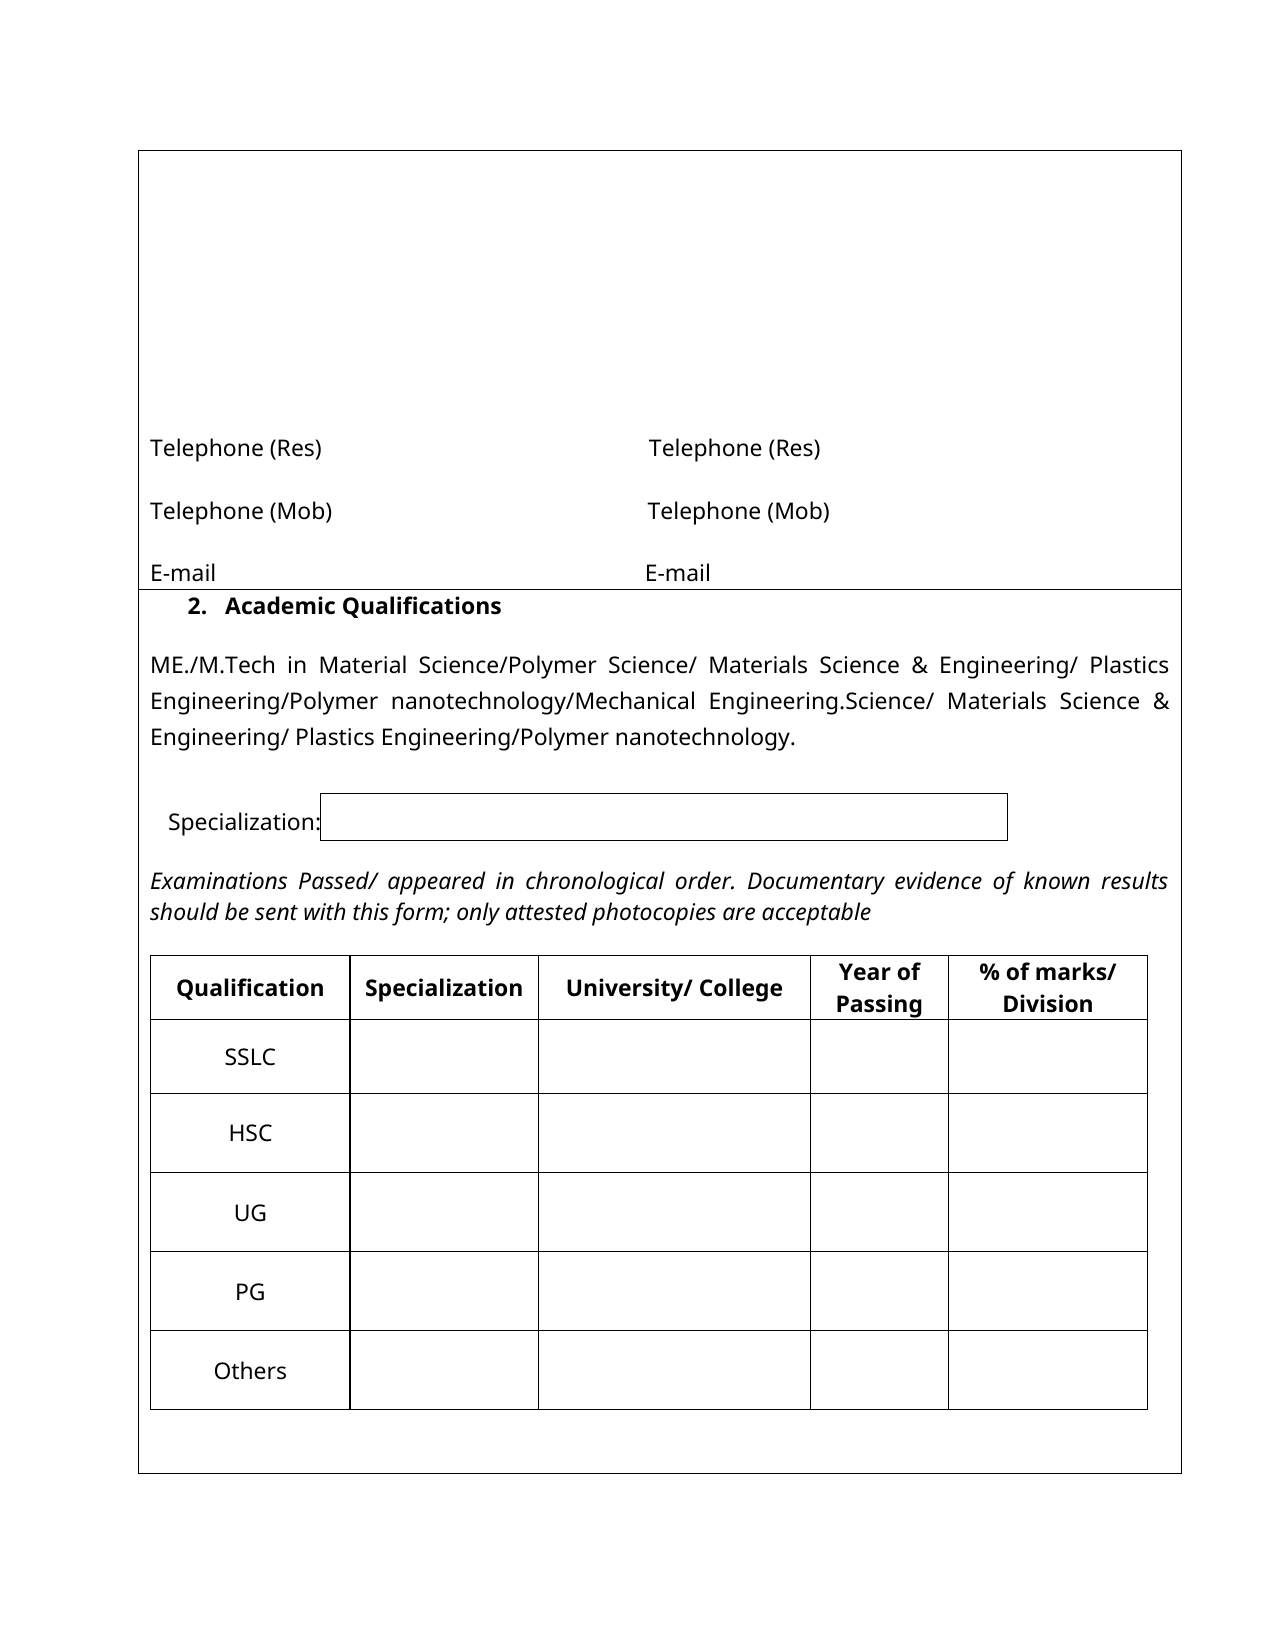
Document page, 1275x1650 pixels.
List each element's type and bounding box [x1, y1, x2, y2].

table_header [139, 151, 1181, 588]
table_cell [139, 590, 1181, 1473]
